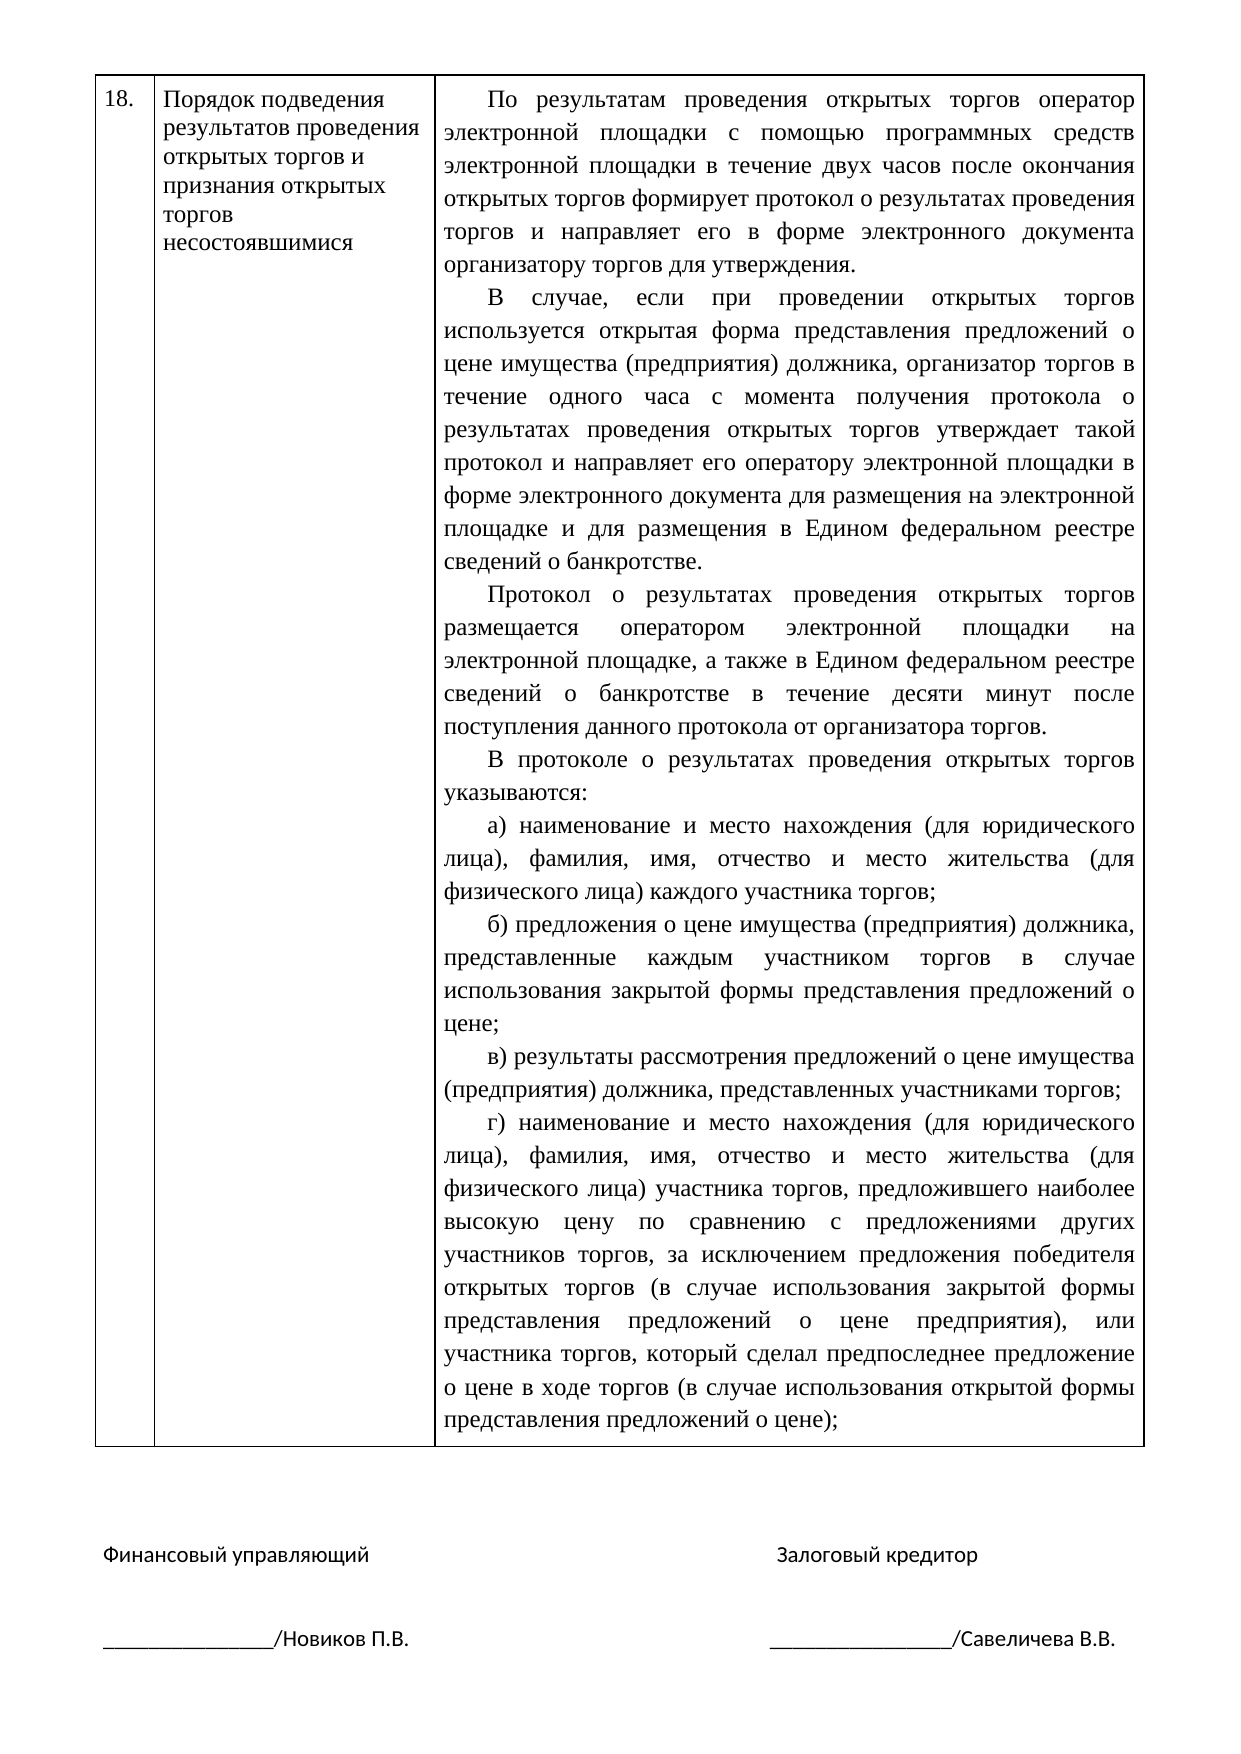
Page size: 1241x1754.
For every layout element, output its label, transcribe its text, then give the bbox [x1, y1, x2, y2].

table_cell 18. [96, 76, 154, 1446]
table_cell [436, 76, 1143, 1446]
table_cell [155, 76, 434, 1446]
